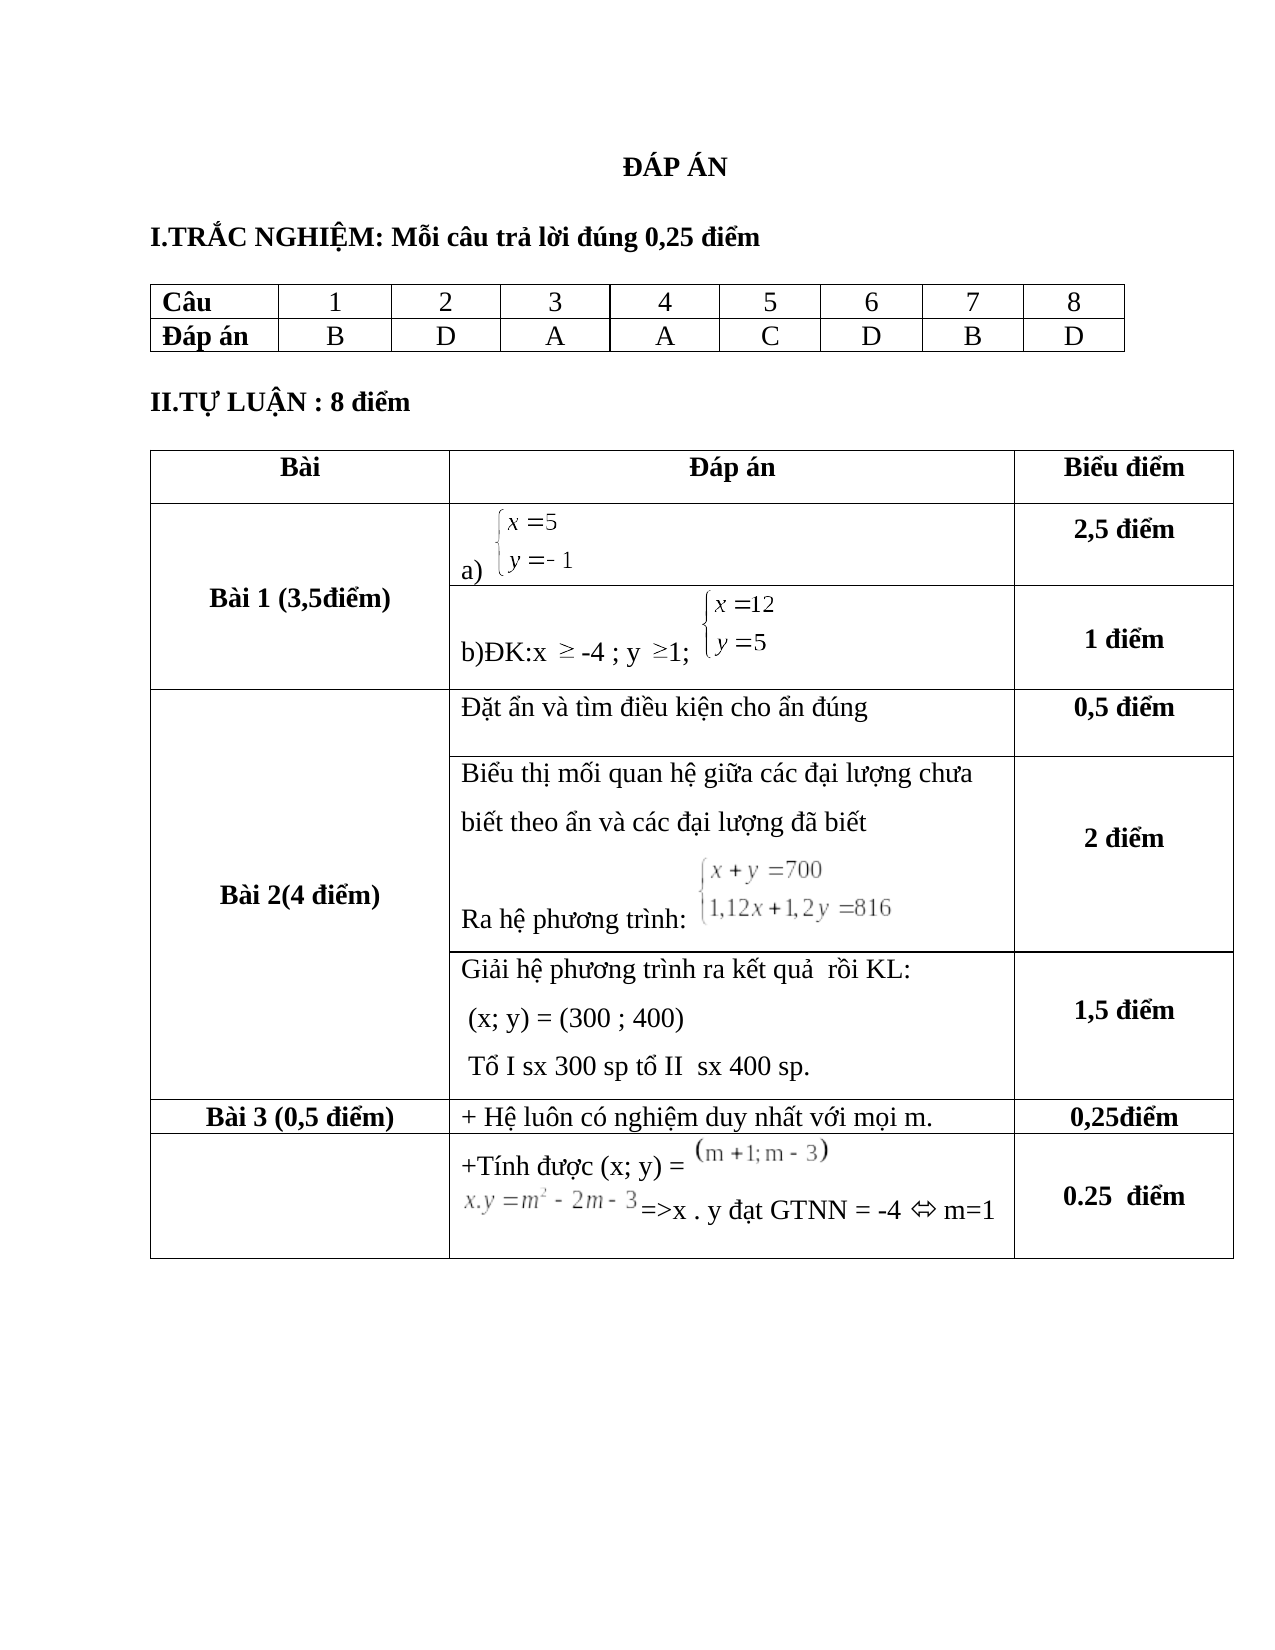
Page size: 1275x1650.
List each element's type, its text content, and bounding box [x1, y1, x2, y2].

table_header Bài [151, 451, 449, 503]
text ĐÁP ÁN [225, 150, 1125, 182]
table_header 3 [501, 285, 609, 318]
table_cell 1,5 điểm [1015, 953, 1233, 1098]
table_cell Giải hệ phương trình ra kết quả rồi KL: (x; y) = (300 ; 400) Tổ I sx 300 sp tổ II sx 400 sp. [450, 953, 1014, 1098]
table_header 4 [611, 285, 719, 318]
table_header 8 [1024, 285, 1124, 318]
table_cell 2 điểm [1015, 757, 1233, 951]
table_cell 1 điểm [1015, 586, 1233, 689]
table_cell Đặt ẩn và tìm điều kiện cho ẩn đúng [450, 690, 1014, 756]
table_cell A [611, 319, 719, 351]
table_header 1 [279, 285, 391, 318]
text I.TRẮC NGHIỆM: Mỗi câu trả lời đúng 0,25 điểm [150, 219, 1125, 252]
table_cell Bài 3 (0,5 điểm) [151, 1100, 449, 1132]
text II.TỰ LUẬN : 8 điểm [150, 385, 1125, 417]
table_header Biểu điểm [1015, 451, 1233, 503]
table_cell A [501, 319, 609, 351]
table_cell Đáp án [151, 319, 278, 351]
table_header 2 [392, 285, 500, 318]
table_header 6 [821, 285, 922, 318]
table_cell Bài 2(4 điểm) [151, 690, 449, 1098]
table_cell + Hệ luôn có nghiệm duy nhất với mọi m. [450, 1100, 1014, 1132]
table_cell D [1024, 319, 1124, 351]
table_header 7 [923, 285, 1023, 318]
table_cell [151, 1134, 449, 1258]
table_cell b)ĐK:x -4 ; y 1; [450, 586, 1014, 689]
table_header 5 [720, 285, 820, 318]
table_cell B [279, 319, 391, 351]
table_cell a) [450, 504, 1014, 585]
table_cell +Tính được (x; y) = =>x . y đạt GTNN = -4 m=1 [450, 1134, 1014, 1258]
table_cell Bài 1 (3,5điểm) [151, 504, 449, 689]
table_cell 0,5 điểm [1015, 690, 1233, 756]
table_cell D [821, 319, 922, 351]
table_cell C [720, 319, 820, 351]
table_cell 2,5 điểm [1015, 504, 1233, 585]
table_cell B [923, 319, 1023, 351]
table_cell Biểu thị mối quan hệ giữa các đại lượng chưa biết theo ẩn và các đại lượng đã biết Ra hệ phương trình: [450, 757, 1014, 951]
table_header Câu [151, 285, 278, 318]
table_header Đáp án [450, 451, 1014, 503]
table_cell 0.25 điểm [1015, 1134, 1233, 1258]
table_cell D [392, 319, 500, 351]
table_cell 0,25điểm [1015, 1100, 1233, 1132]
